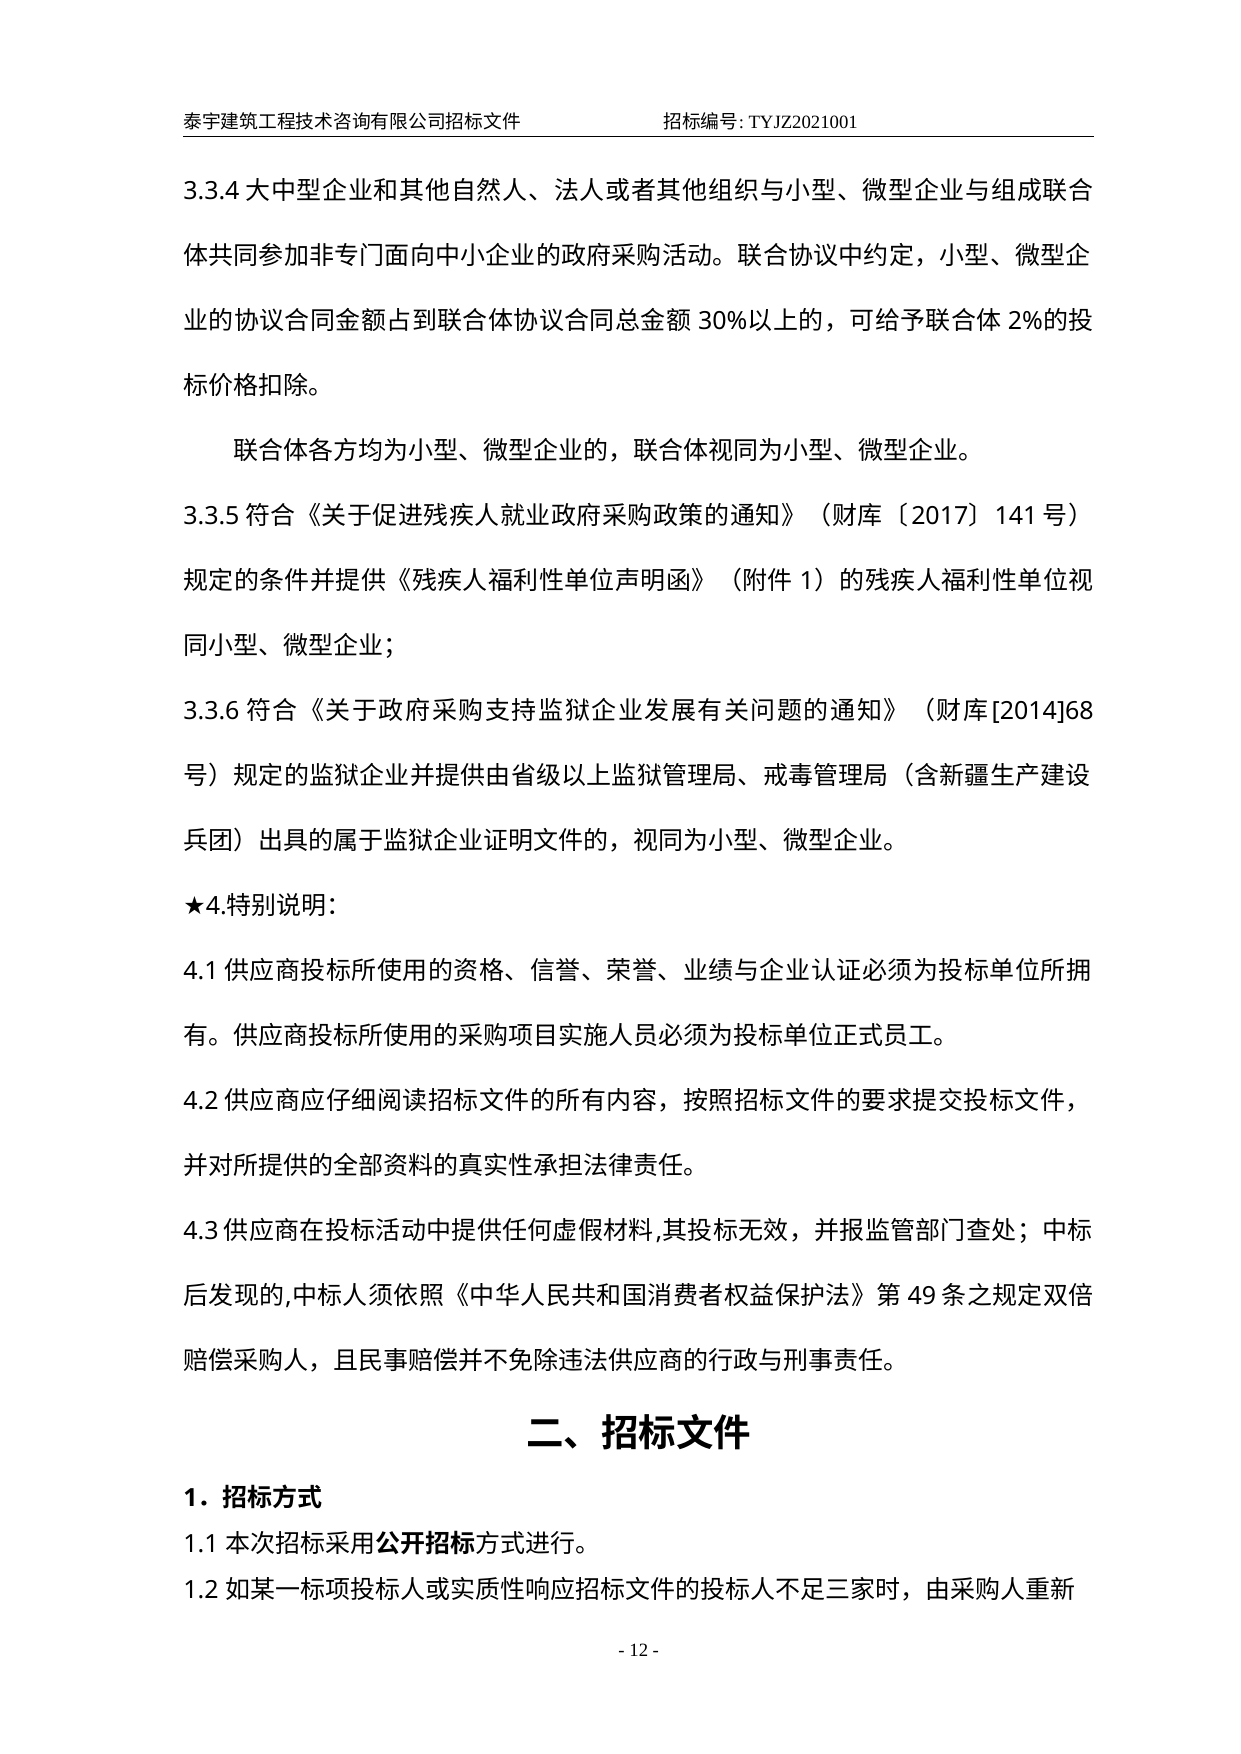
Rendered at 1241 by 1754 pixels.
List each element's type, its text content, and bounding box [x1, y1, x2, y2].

text 3.3.5符合《关于促进残疾人就业政府采购政策的通知》（财库〔2017〕141号）规定的条件并提供《残疾人福利性单位声明函》（附件1）的残疾人福利性单位视同小型、微型企业； [183, 481, 1094, 676]
text 1．招标方式 [183, 1470, 1094, 1516]
text 4.2供应商应仔细阅读招标文件的所有内容，按照招标文件的要求提交投标文件，并对所提供的全部资料的真实性承担法律责任。 [183, 1066, 1094, 1196]
text 3.3.6符合《关于政府采购支持监狱企业发展有关问题的通知》（财库[2014]68号）规定的监狱企业并提供由省级以上监狱管理局、戒毒管理局（含新疆生产建设兵团）出具的属于监狱企业证明文件的，视同为小型、微型企业。 [183, 676, 1094, 871]
text 3.3.4大中型企业和其他自然人、法人或者其他组织与小型、微型企业与组成联合体共同参加非专门面向中小企业的政府采购活动。联合协议中约定，小型、微型企业的协议合同金额占到联合体协议合同总金额30%以上的，可给予联合体2%的投标价格扣除。 [183, 156, 1094, 416]
text ★4.特别说明： [183, 871, 1094, 936]
text 4.1供应商投标所使用的资格、信誉、荣誉、业绩与企业认证必须为投标单位所拥有。供应商投标所使用的采购项目实施人员必须为投标单位正式员工。 [183, 936, 1094, 1066]
text 二、招标文件 [183, 1403, 1094, 1458]
text 4.3供应商在投标活动中提供任何虚假材料,其投标无效，并报监管部门查处；中标后发现的,中标人须依照《中华人民共和国消费者权益保护法》第49条之规定双倍赔偿采购人，且民事赔偿并不免除违法供应商的行政与刑事责任。 [183, 1196, 1094, 1391]
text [183, 1562, 1094, 1608]
text 1.1 本次招标采用公开招标方式进行。 [183, 1516, 1094, 1562]
text 联合体各方均为小型、微型企业的，联合体视同为小型、微型企业。 [183, 416, 1094, 481]
